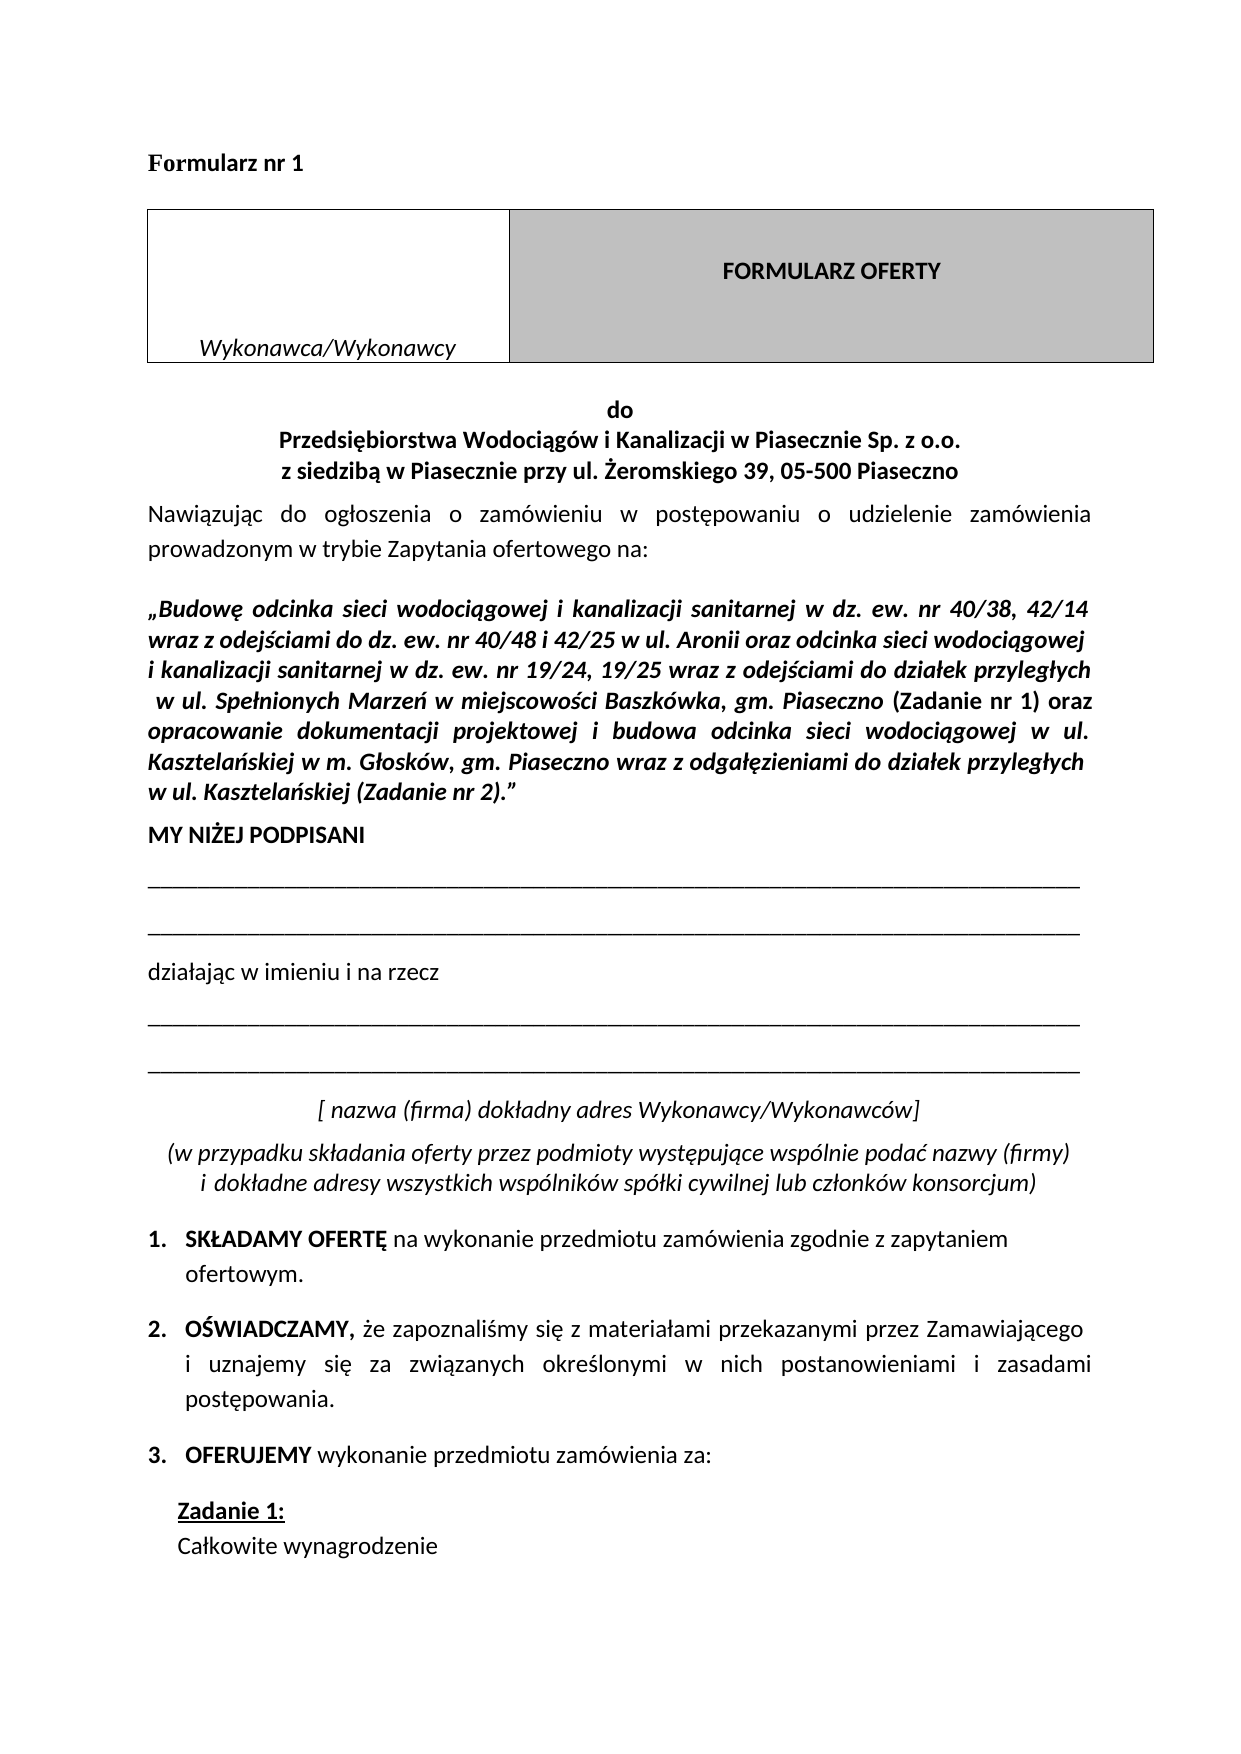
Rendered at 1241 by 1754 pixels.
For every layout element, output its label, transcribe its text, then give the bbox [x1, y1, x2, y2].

text „Budowę odcinka sieci wodociągowej i kanalizacji sanitarnej w dz. ew. nr 40/38, 42/14 wraz z odejściami do dz. ew. nr 40/48 i 42/25 w ul. Aronii oraz odcinka sieci wodociągowej i kanalizacji sanitarnej w dz. ew. nr 19/24, 19/25 wraz z odejściami do działek przyległych w ul. Spełnionych Marzeń w miejscowości Baszkówka, gm. Piaseczno (Zadanie nr 1) oraz opracowanie dokumentacji projektowej i budowa odcinka sieci wodociągowej w ul. Kasztelańskiej w m. Głosków, gm. Piaseczno wraz z odgałęzieniami do działek przyległych w ul. Kasztelańskiej (Zadanie nr 2).” [148, 593, 1093, 807]
text ___________________________________________________________________________ [148, 861, 1093, 891]
list SKŁADAMY OFERTĘ na wykonanie przedmiotu zamówienia zgodnie z zapytaniem ofertowym. [148, 1223, 1093, 1288]
text ___________________________________________________________________________ [148, 908, 1093, 939]
text Nawiązując do ogłoszenia o zamówieniu w postępowaniu o udzielenie zamówienia prowadzonym w trybie Zapytania ofertowego na: [148, 498, 1093, 563]
text [ nazwa (firma) dokładny adres Wykonawcy/Wykonawców] [148, 1094, 1093, 1124]
text działając w imieniu i na rzecz [148, 956, 1093, 986]
table_header Wykonawca/Wykonawcy [148, 210, 509, 362]
text Całkowite wynagrodzenie [177, 1530, 1093, 1561]
title do [148, 394, 1093, 424]
text (w przypadku składania oferty przez podmioty występujące wspólnie podać nazwy (firmy) i dokładne adresy wszystkich wspólników spółki cywilnej lub członków konsorcjum) [148, 1137, 1093, 1198]
table_header FORMULARZ OFERTY [510, 210, 1153, 362]
title Przedsiębiorstwa Wodociągów i Kanalizacji w Piasecznie Sp. z o.o. z siedzibą w Piasecznie przy ul. Żeromskiego 39, 05-500 Piaseczno [148, 424, 1093, 485]
list OFERUJEMY wykonanie przedmiotu zamówienia za: [148, 1439, 1093, 1470]
text Zadanie 1: [177, 1495, 1093, 1526]
list OŚWIADCZAMY, że zapoznaliśmy się z materiałami przekazanymi przez Zamawiającego i uznajemy się za związanych określonymi w nich postanowieniami i zasadami postępowania. [148, 1314, 1093, 1414]
text Formularz nr 1 [148, 148, 1093, 178]
text ___________________________________________________________________________ [148, 1046, 1093, 1077]
text MY NIŻEJ PODPISANI [148, 819, 1093, 850]
text ___________________________________________________________________________ [148, 999, 1093, 1029]
